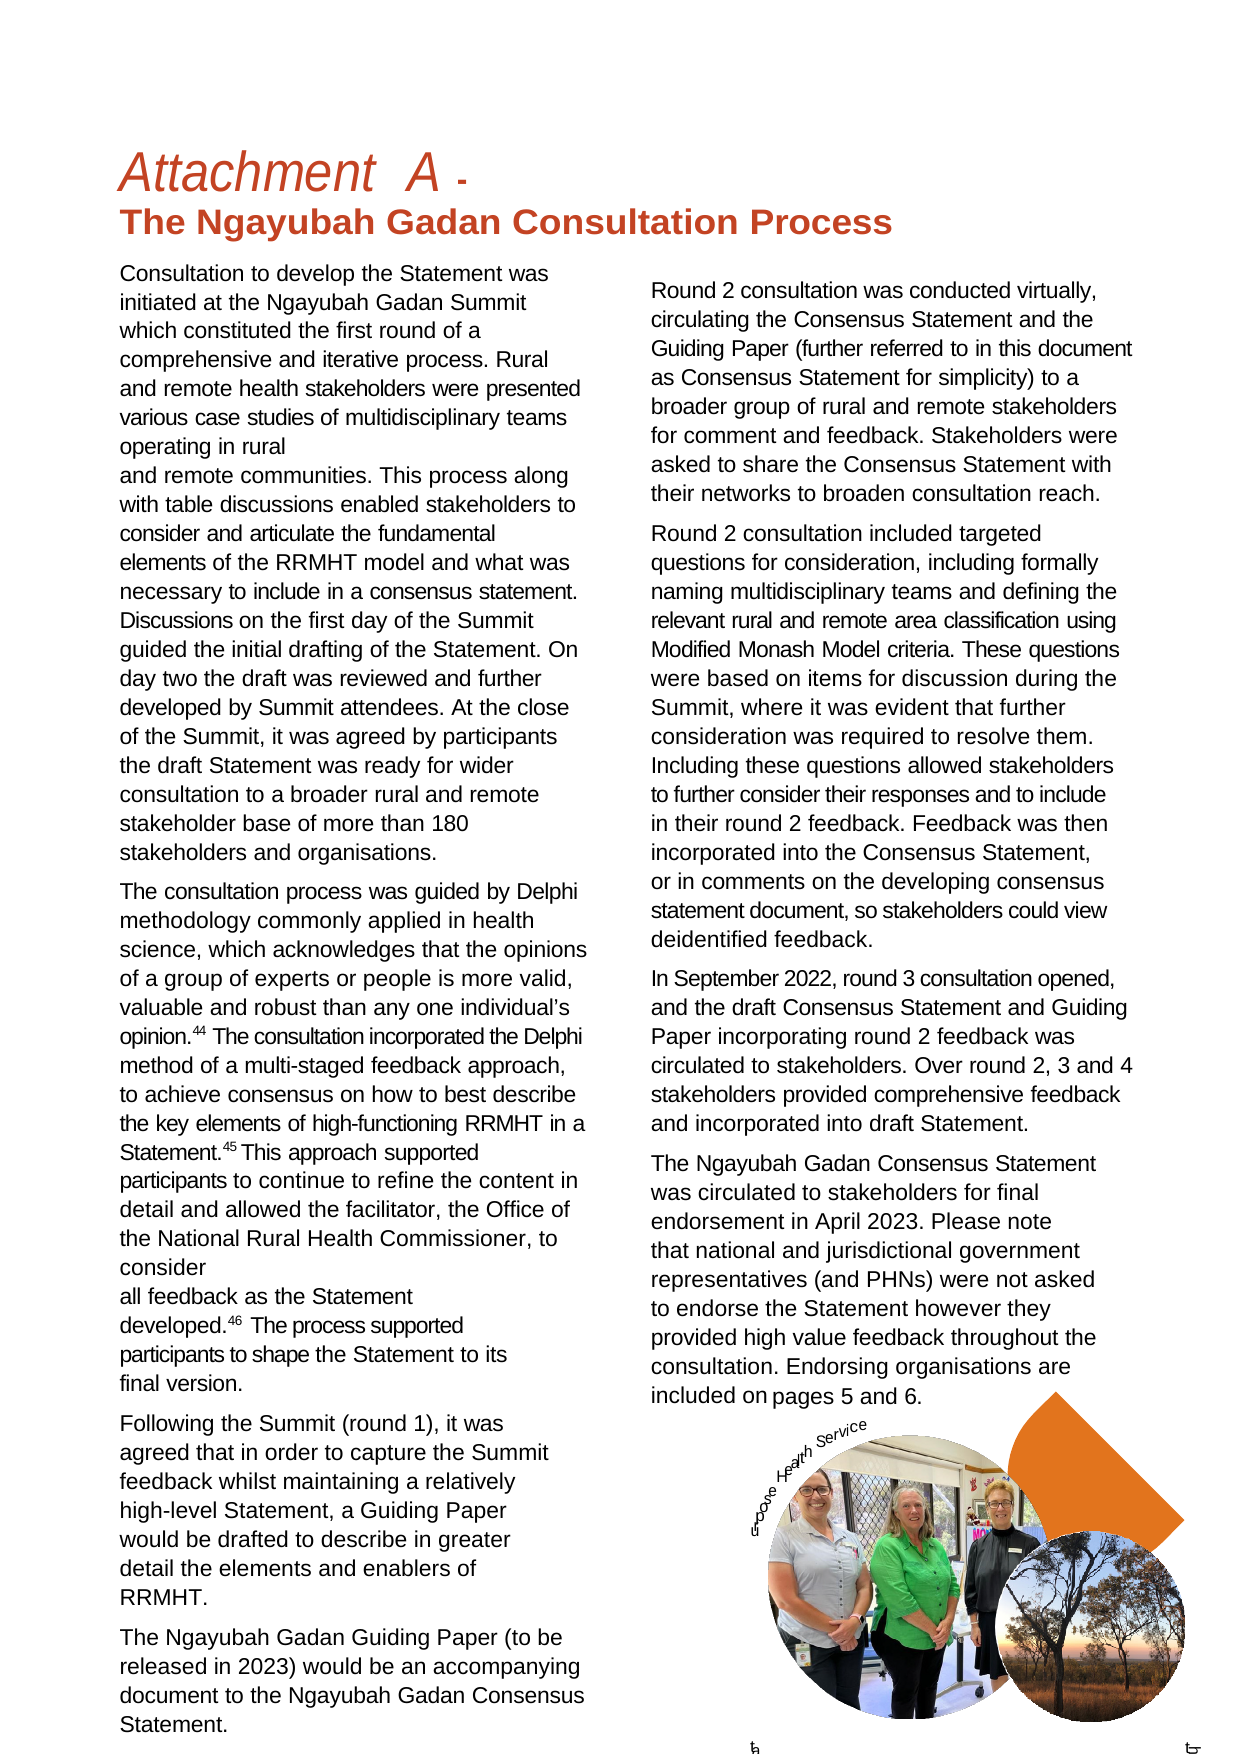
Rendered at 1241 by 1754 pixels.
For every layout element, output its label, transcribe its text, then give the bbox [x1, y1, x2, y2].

text Attachment A - [119, 142, 1196, 204]
text The Ngayubah Gadan Guiding Paper (to be released in 2023) would be an accompanying document to the Ngayubah Gadan Consensus Statement. [119, 1624, 589, 1737]
text Round 2 consultation included targeted questions for consideration, including formally naming multidisciplinary teams and defining the relevant rural and remote area classification using Modified Monash Model criteria. These questions were based on items for discussion during the Summit, where it was evident that further consideration was required to resolve them. [651, 520, 1121, 749]
text Following the Summit (round 1), it was agreed that in order to capture the Summit feedback whilst maintaining a relatively high-level Statement, a Guiding Paper would be drafted to describe in greater detail the elements and enablers of RRMHT. [119, 1410, 571, 1610]
text In September 2022, round 3 consultation opened, and the draft Consensus Statement and Guiding Paper incorporating round 2 feedback was circulated to stakeholders. Over round 2, 3 and 4 stakeholders provided comprehensive feedback and incorporated into draft Statement. [651, 965, 1134, 1136]
text The consultation process was guided by Delphi methodology commonly applied in health science, which acknowledges that the opinions of a group of experts or people is more valid, valuable and robust than any one individual’s opinion.44 The consultation incorporated the Delphi method of a multi-staged feedback approach, [119, 878, 589, 1078]
text Including these questions allowed stakeholders to further consider their responses and to include in their round 2 feedback. Feedback was then incorporated into the Consensus Statement, [651, 752, 1121, 865]
text that national and jurisdictional government representatives (and PHNs) were not asked to endorse the Statement however they provided high value feedback throughout the consultation. Endorsing organisations are included on [651, 1237, 1104, 1408]
subtitle The Ngayubah Gadan Consultation Process [119, 204, 1196, 242]
text Statement.45 This approach supported participants to continue to refine the content in detail and allowed the facilitator, the Office of the National Rural Health Commissioner, to consider [119, 1138, 586, 1281]
text Round 2 consultation was conducted virtually, circulating the Consensus Statement and the Guiding Paper (further referred to in this document as Consensus Statement for simplicity) to a broader group of rural and remote stakeholders for comment and feedback. Stakeholders were asked to share the Consensus Statement with their networks to broaden consultation reach. [651, 277, 1134, 506]
text or in comments on the developing consensus statement document, so stakeholders could view deidentified feedback. [651, 868, 1121, 952]
text The Ngayubah Gadan Consensus Statement was circulated to stakeholders for final endorsement in April 2023. Please note [651, 1150, 1121, 1234]
text all feedback as the Statement developed.46 The process supported participants to shape the Statement to its final version. [119, 1283, 534, 1397]
picture [767, 1434, 1185, 1722]
text and remote communities. This process along with table discussions enabled stakeholders to consider and articulate the fundamental elements of the RRMHT model and what was necessary to include in a consensus statement. Discussions on the first day of the Summit guided the initial drafting of the Statement. On day two the draft was reviewed and further developed by Summit attendees. At the close of the Summit, it was agreed by participants the draft Statement was ready for wider consultation to a broader rural and remote stakeholder base of more than 180 stakeholders and organisations. [119, 462, 589, 865]
text to achieve consensus on how to best describe the key elements of high-functioning RRMHT in a [119, 1081, 589, 1136]
text Consultation to develop the Statement was initiated at the Ngayubah Gadan Summit which constituted the first round of a comprehensive and iterative process. Rural and remote health stakeholders were presented various case studies of multidisciplinary teams operating in rural [119, 259, 589, 460]
